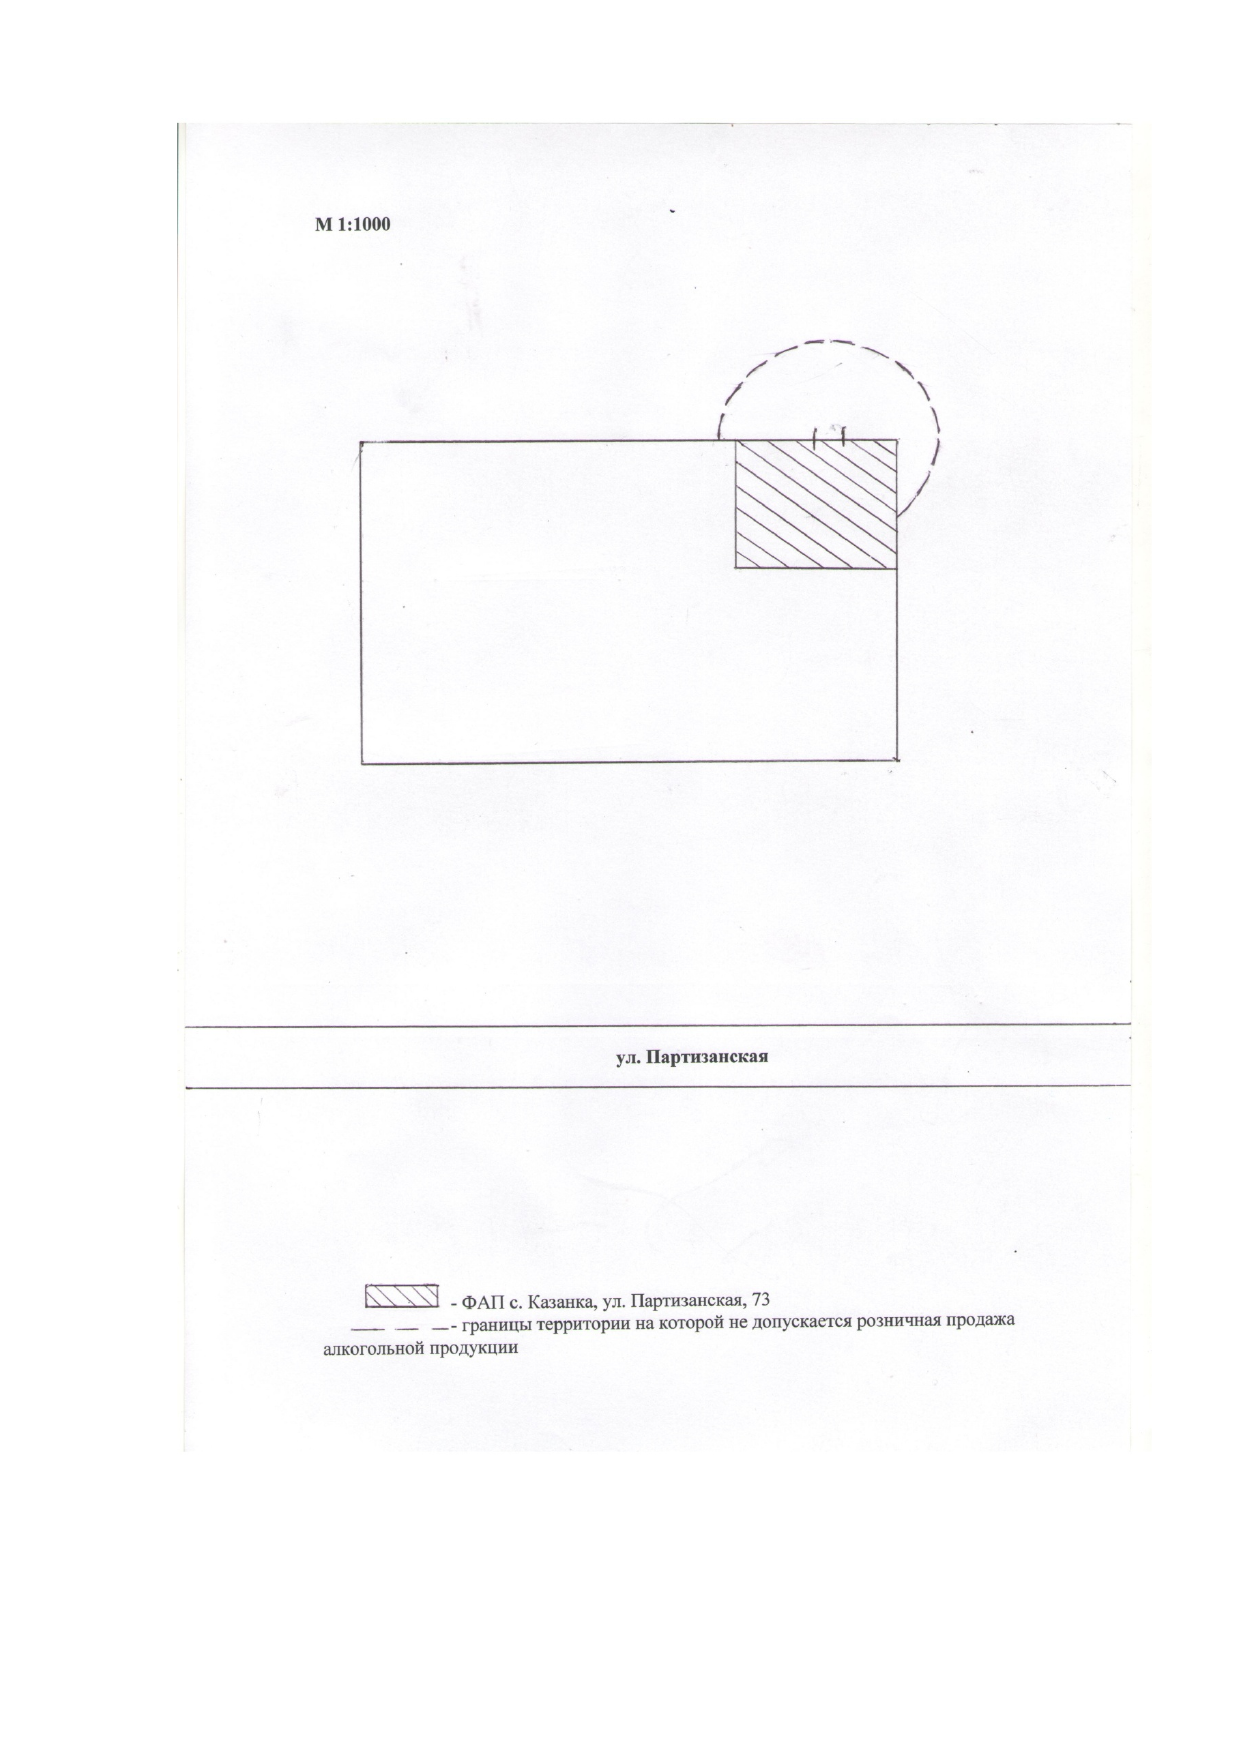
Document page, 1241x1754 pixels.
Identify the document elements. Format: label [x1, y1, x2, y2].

picture [177, 118, 1152, 1456]
